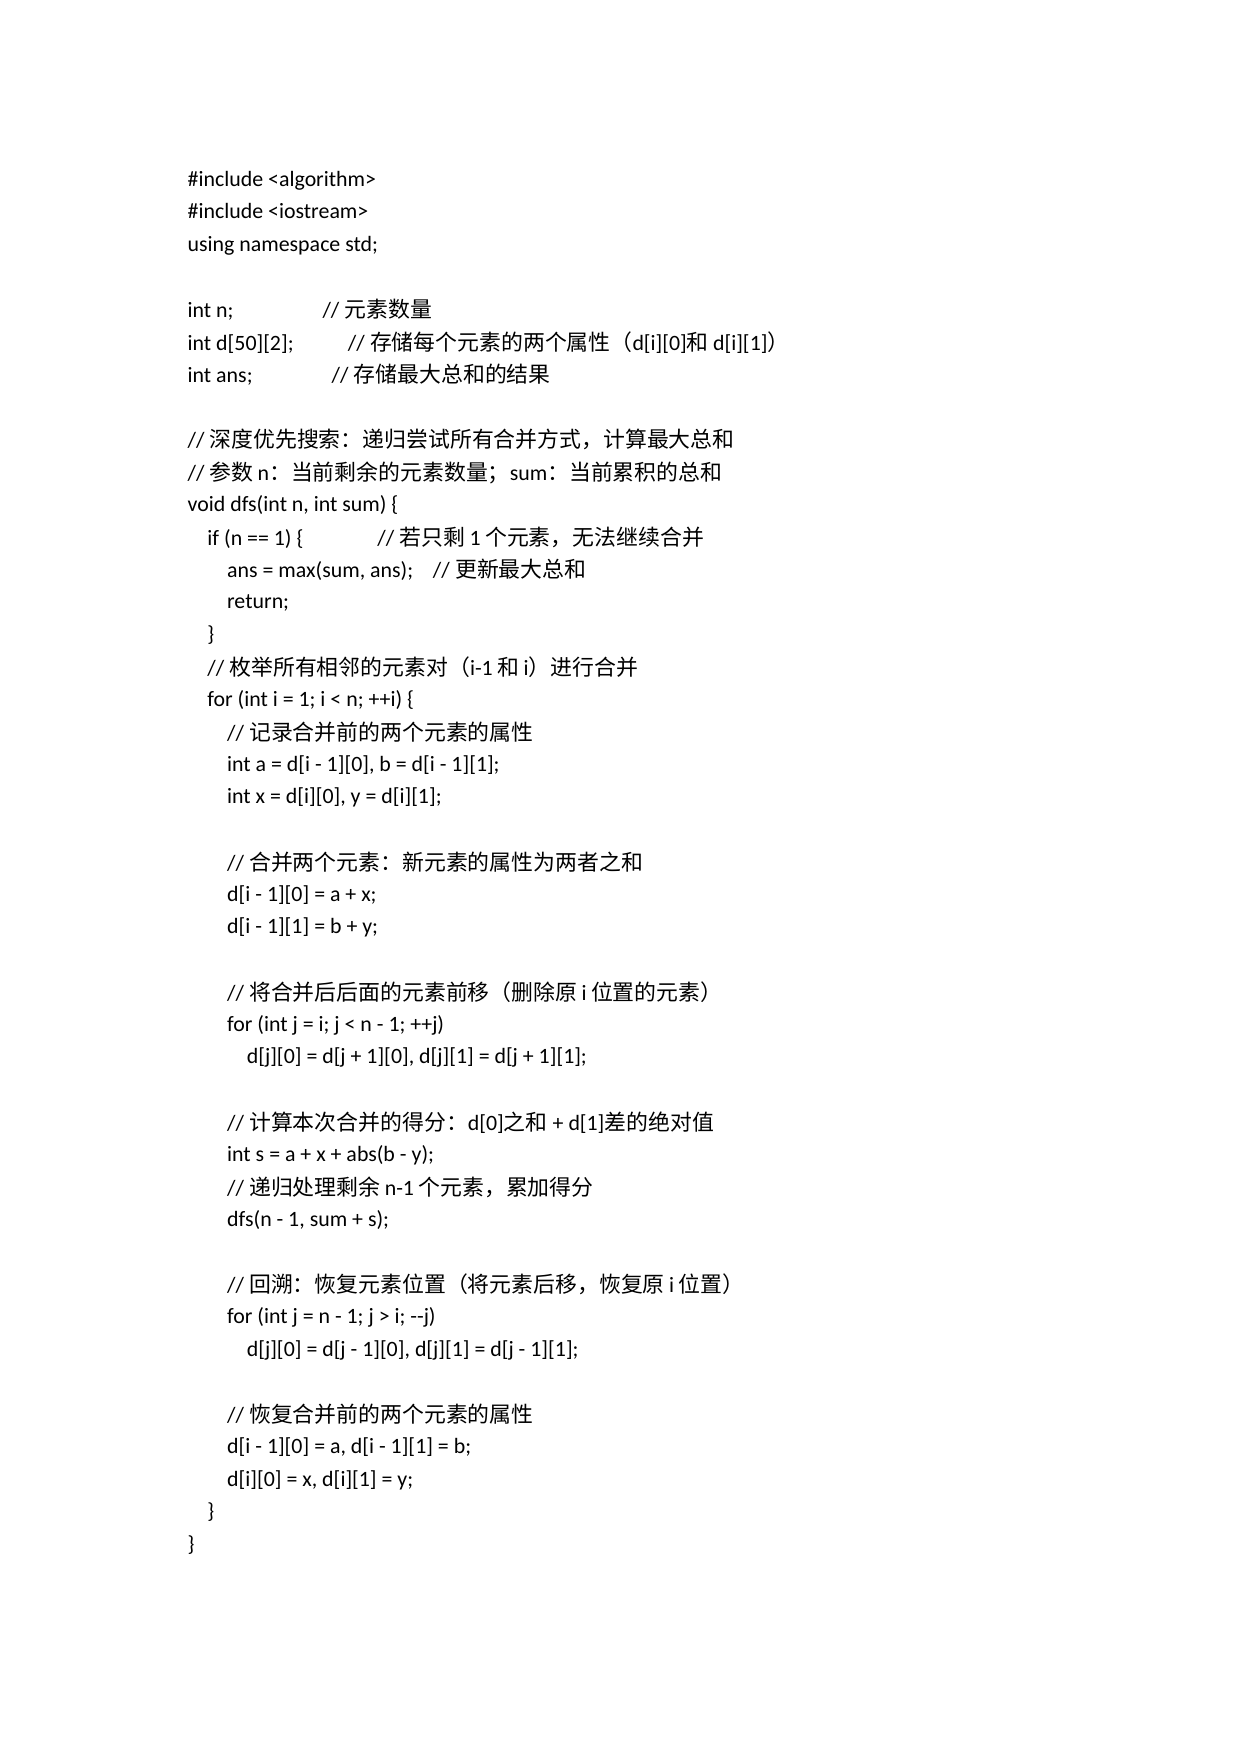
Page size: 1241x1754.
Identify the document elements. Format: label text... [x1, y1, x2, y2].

text ans = max(sum, ans); // 更新最大总和 [187, 552, 1053, 584]
text int ans; // 存储最大总和的结果 [187, 357, 1053, 389]
text int d[50][2]; // 存储每个元素的两个属性（d[i][0]和d[i][1]） [187, 324, 1053, 357]
text // 记录合并前的两个元素的属性 [187, 714, 1053, 747]
text using namespace std; [187, 227, 1053, 259]
text // 恢复合并前的两个元素的属性 [187, 1397, 1053, 1429]
text } [187, 1494, 1053, 1527]
text d[i - 1][1] = b + y; [187, 909, 1053, 942]
text d[i - 1][0] = a, d[i - 1][1] = b; [187, 1429, 1053, 1462]
text d[j][0] = d[j - 1][0], d[j][1] = d[j - 1][1]; [187, 1332, 1053, 1364]
text for (int j = i; j < n - 1; ++j) [187, 1007, 1053, 1039]
text d[j][0] = d[j + 1][0], d[j][1] = d[j + 1][1]; [187, 1039, 1053, 1072]
text #include <iostream> [187, 194, 1053, 227]
text // 深度优先搜索：递归尝试所有合并方式，计算最大总和 [187, 422, 1053, 454]
text // 合并两个元素：新元素的属性为两者之和 [187, 844, 1053, 877]
text int n; // 元素数量 [187, 292, 1053, 324]
text void dfs(int n, int sum) { [187, 487, 1053, 519]
text // 将合并后后面的元素前移（删除原i位置的元素） [187, 974, 1053, 1007]
text // 参数n：当前剩余的元素数量；sum：当前累积的总和 [187, 454, 1053, 487]
text } [187, 1527, 1053, 1559]
text } [187, 617, 1053, 649]
text d[i][0] = x, d[i][1] = y; [187, 1462, 1053, 1494]
text #include <algorithm> [187, 162, 1053, 194]
text dfs(n - 1, sum + s); [187, 1202, 1053, 1234]
text for (int i = 1; i < n; ++i) { [187, 682, 1053, 714]
text int s = a + x + abs(b - y); [187, 1137, 1053, 1169]
text // 回溯：恢复元素位置（将元素后移，恢复原i位置） [187, 1267, 1053, 1299]
text int a = d[i - 1][0], b = d[i - 1][1]; [187, 747, 1053, 779]
text // 计算本次合并的得分：d[0]之和 + d[1]差的绝对值 [187, 1104, 1053, 1137]
text d[i - 1][0] = a + x; [187, 877, 1053, 909]
text for (int j = n - 1; j > i; --j) [187, 1299, 1053, 1332]
text return; [187, 584, 1053, 617]
text int x = d[i][0], y = d[i][1]; [187, 779, 1053, 812]
text // 枚举所有相邻的元素对（i-1和i）进行合并 [187, 649, 1053, 682]
text // 递归处理剩余n-1个元素，累加得分 [187, 1169, 1053, 1202]
text if (n == 1) { // 若只剩1个元素，无法继续合并 [187, 519, 1053, 552]
